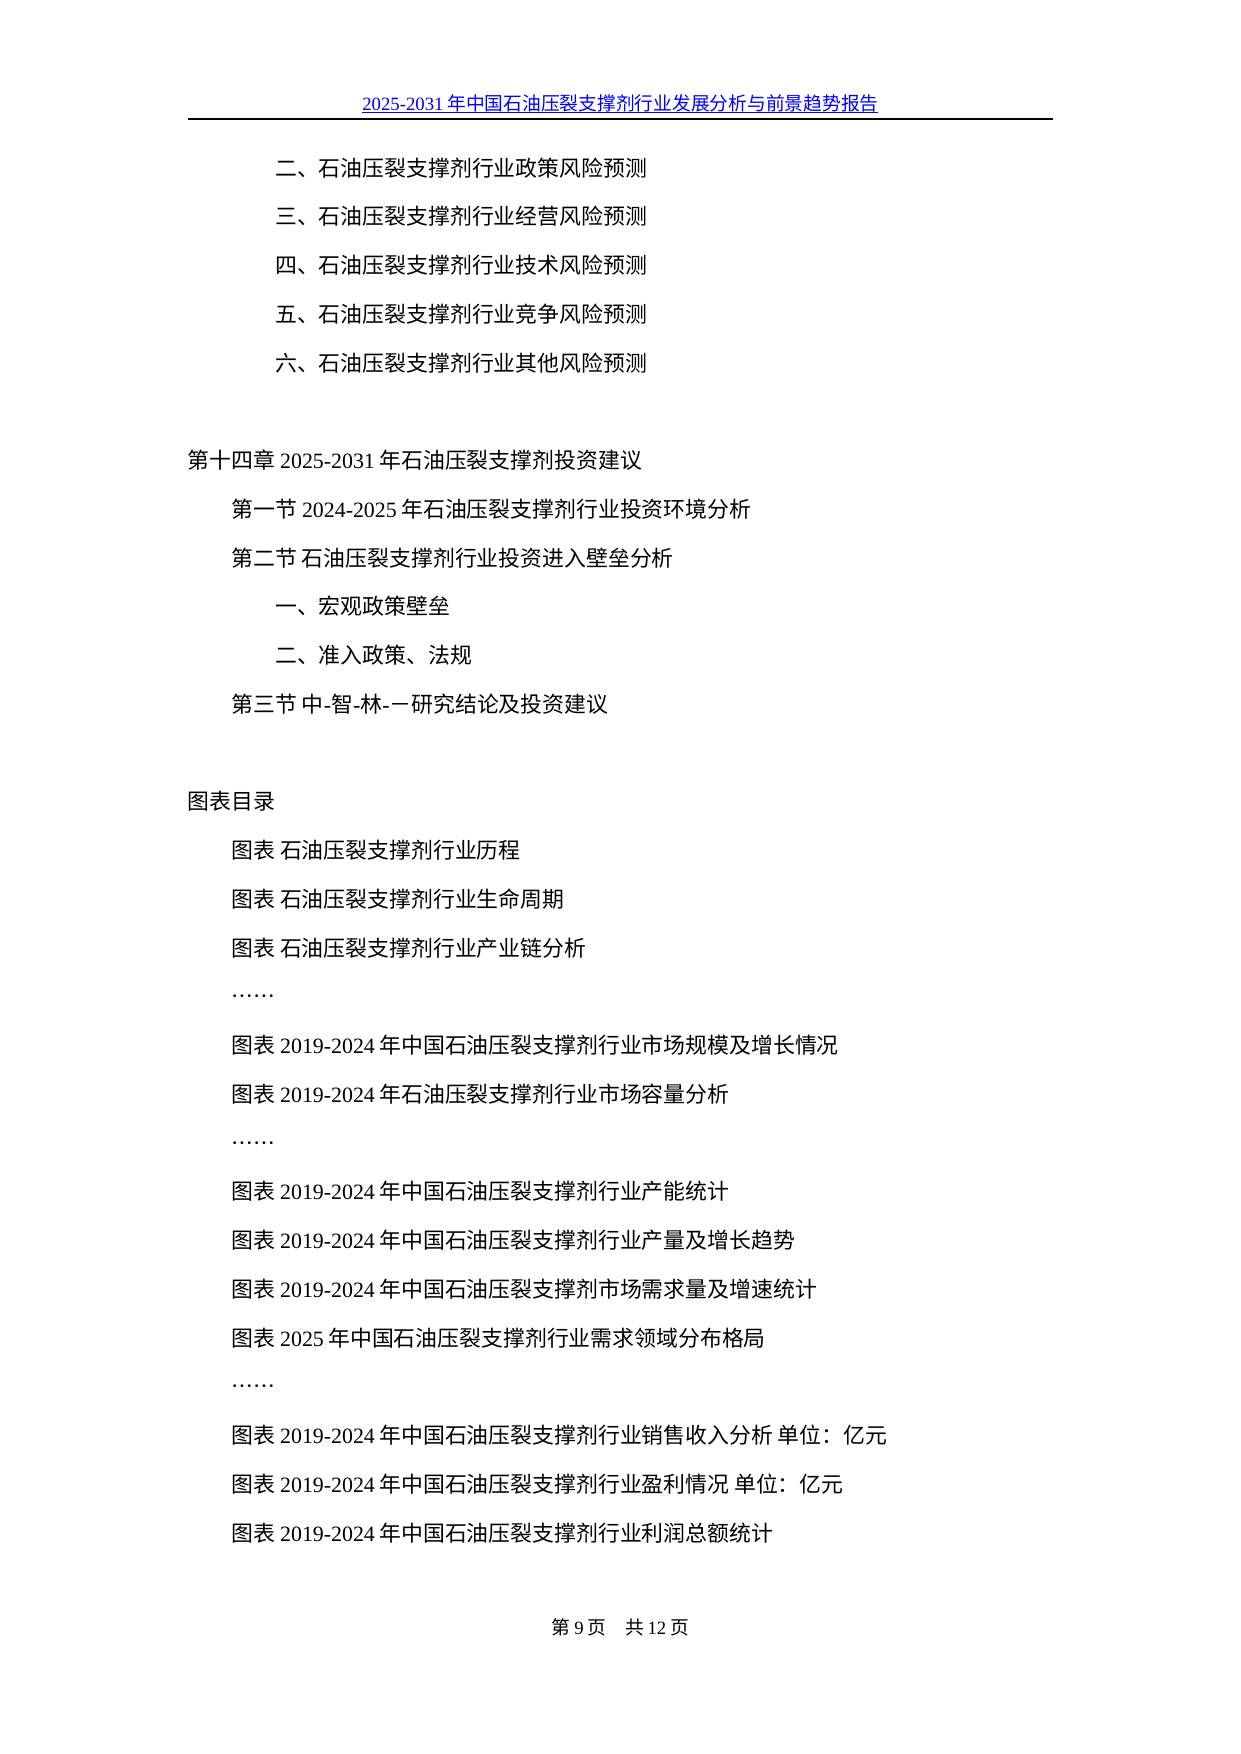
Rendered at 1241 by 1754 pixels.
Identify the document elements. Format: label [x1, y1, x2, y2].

text [187, 150, 1053, 1548]
